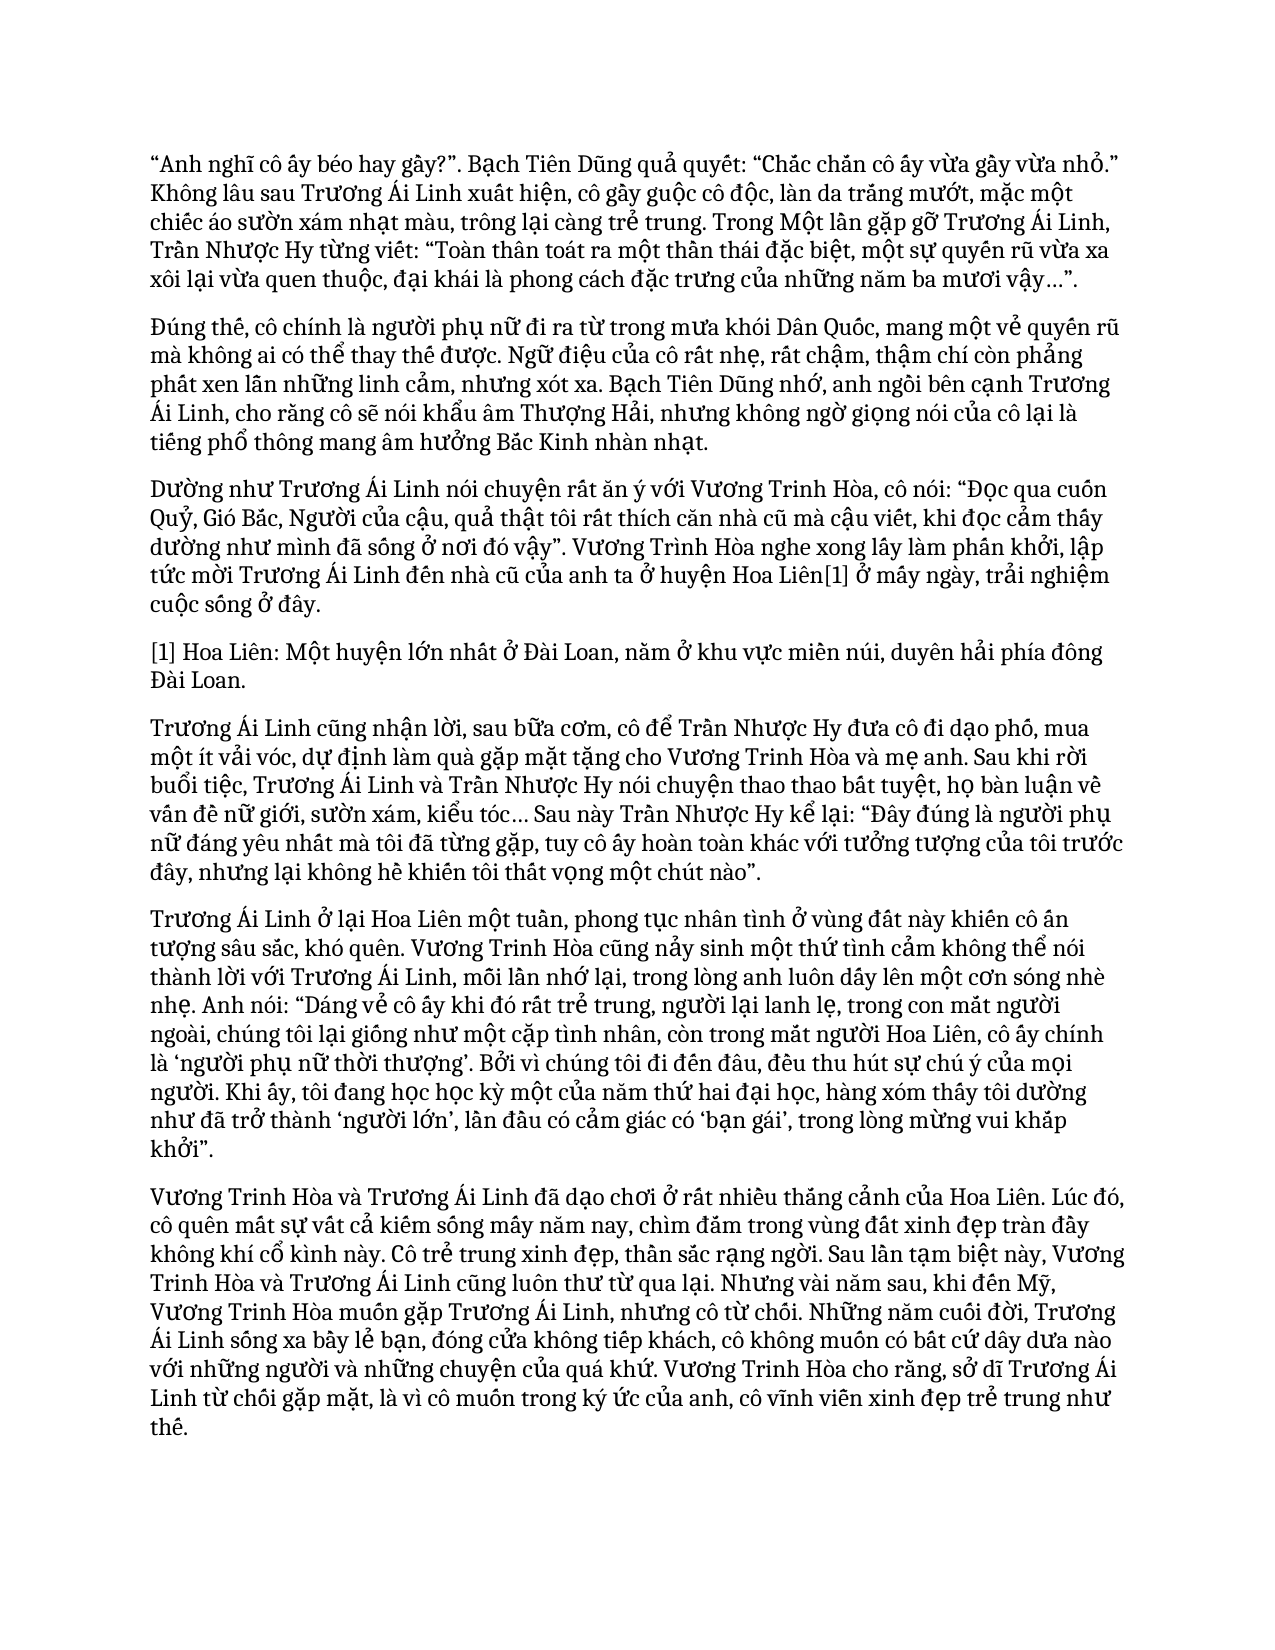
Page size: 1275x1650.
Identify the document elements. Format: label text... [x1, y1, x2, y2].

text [150, 150, 1125, 294]
text Đúng thế, cô chính là người phụ nữ đi ra từ trong mưa khói Dân Quốc, mang một vẻ quyến rũ mà không ai có thể thay thế được. Ngữ điệu của cô rất nhẹ, rất chậm, thậm chí còn phảng phất xen lẫn những linh cảm, nhưng xót xa. Bạch Tiên Dũng nhớ, anh ngồi bên cạnh Trương Ái Linh, cho rằng cô sẽ nói khẩu âm Thượng Hải, nhưng không ngờ giọng nói của cô lại là tiếng phổ thông mang âm hưởng Bắc Kinh nhàn nhạt. [150, 312, 1125, 456]
text Trương Ái Linh ở lại Hoa Liên một tuần, phong tục nhân tình ở vùng đất này khiến cô ấn tượng sâu sắc, khó quên. Vương Trinh Hòa cũng nảy sinh một thứ tình cảm không thể nói thành lời với Trương Ái Linh, mỗi lần nhớ lại, trong lòng anh luôn dấy lên một cơn sóng nhè nhẹ. Anh nói: “Dáng vẻ cô ấy khi đó rất trẻ trung, người lại lanh lẹ, trong con mắt người ngoài, chúng tôi lại giống như một cặp tình nhân, còn trong mắt người Hoa Liên, cô ấy chính là ‘người phụ nữ thời thượng’. Bởi vì chúng tôi đi đến đâu, đều thu hút sự chú ý của mọi người. Khi ấy, tôi đang học học kỳ một của năm thứ hai đại học, hàng xóm thấy tôi dường như đã trở thành ‘người lớn’, lần đầu có cảm giác có ‘bạn gái’, trong lòng mừng vui khắp khởi”. [150, 905, 1125, 1164]
text Vương Trinh Hòa và Trương Ái Linh đã dạo chơi ở rất nhiều thắng cảnh của Hoa Liên. Lúc đó, cô quên mất sự vất cả kiếm sống mấy năm nay, chìm đắm trong vùng đất xinh đẹp tràn đầy không khí cổ kình này. Cô trẻ trung xinh đẹp, thần sắc rạng ngời. Sau lần tạm biệt này, Vương Trinh Hòa và Trương Ái Linh cũng luôn thư từ qua lại. Nhưng vài năm sau, khi đến Mỹ, Vương Trinh Hòa muốn gặp Trương Ái Linh, nhưng cô từ chối. Những năm cuối đời, Trương Ái Linh sống xa bầy lẻ bạn, đóng cửa không tiếp khách, cô không muốn có bất cứ dây dưa nào với những người và những chuyện của quá khứ. Vương Trinh Hòa cho rằng, sở dĩ Trương Ái Linh từ chối gặp mặt, là vì cô muốn trong ký ức của anh, cô vĩnh viễn xinh đẹp trẻ trung như thế. [150, 1182, 1125, 1441]
text [1] Hoa Liên: Một huyện lớn nhất ở Đài Loan, nằm ở khu vực miền núi, duyên hải phía đông Đài Loan. [150, 637, 1125, 695]
text Trương Ái Linh cũng nhận lời, sau bữa cơm, cô để Trần Nhược Hy đưa cô đi dạo phố, mua một ít vải vóc, dự định làm quà gặp mặt tặng cho Vương Trinh Hòa và mẹ anh. Sau khi rời buổi tiệc, Trương Ái Linh và Trần Nhược Hy nói chuyện thao thao bất tuyệt, họ bàn luận về vấn đề nữ giới, sườn xám, kiểu tóc… Sau này Trần Nhược Hy kể lại: “Đây đúng là người phụ nữ đáng yêu nhất mà tôi đã từng gặp, tuy cô ấy hoàn toàn khác với tưởng tượng của tôi trước đây, nhưng lại không hề khiến tôi thất vọng một chút nào”. [150, 714, 1125, 886]
text Dường như Trương Ái Linh nói chuyện rất ăn ý với Vương Trinh Hòa, cô nói: “Đọc qua cuốn Quỷ, Gió Bắc, Người của cậu, quả thật tôi rất thích căn nhà cũ mà cậu viết, khi đọc cảm thấy dường như mình đã sống ở nơi đó vậy”. Vương Trình Hòa nghe xong lấy làm phấn khởi, lập tức mời Trương Ái Linh đến nhà cũ của anh ta ở huyện Hoa Liên[1] ở mấy ngày, trải nghiệm cuộc sống ở đây. [150, 475, 1125, 619]
